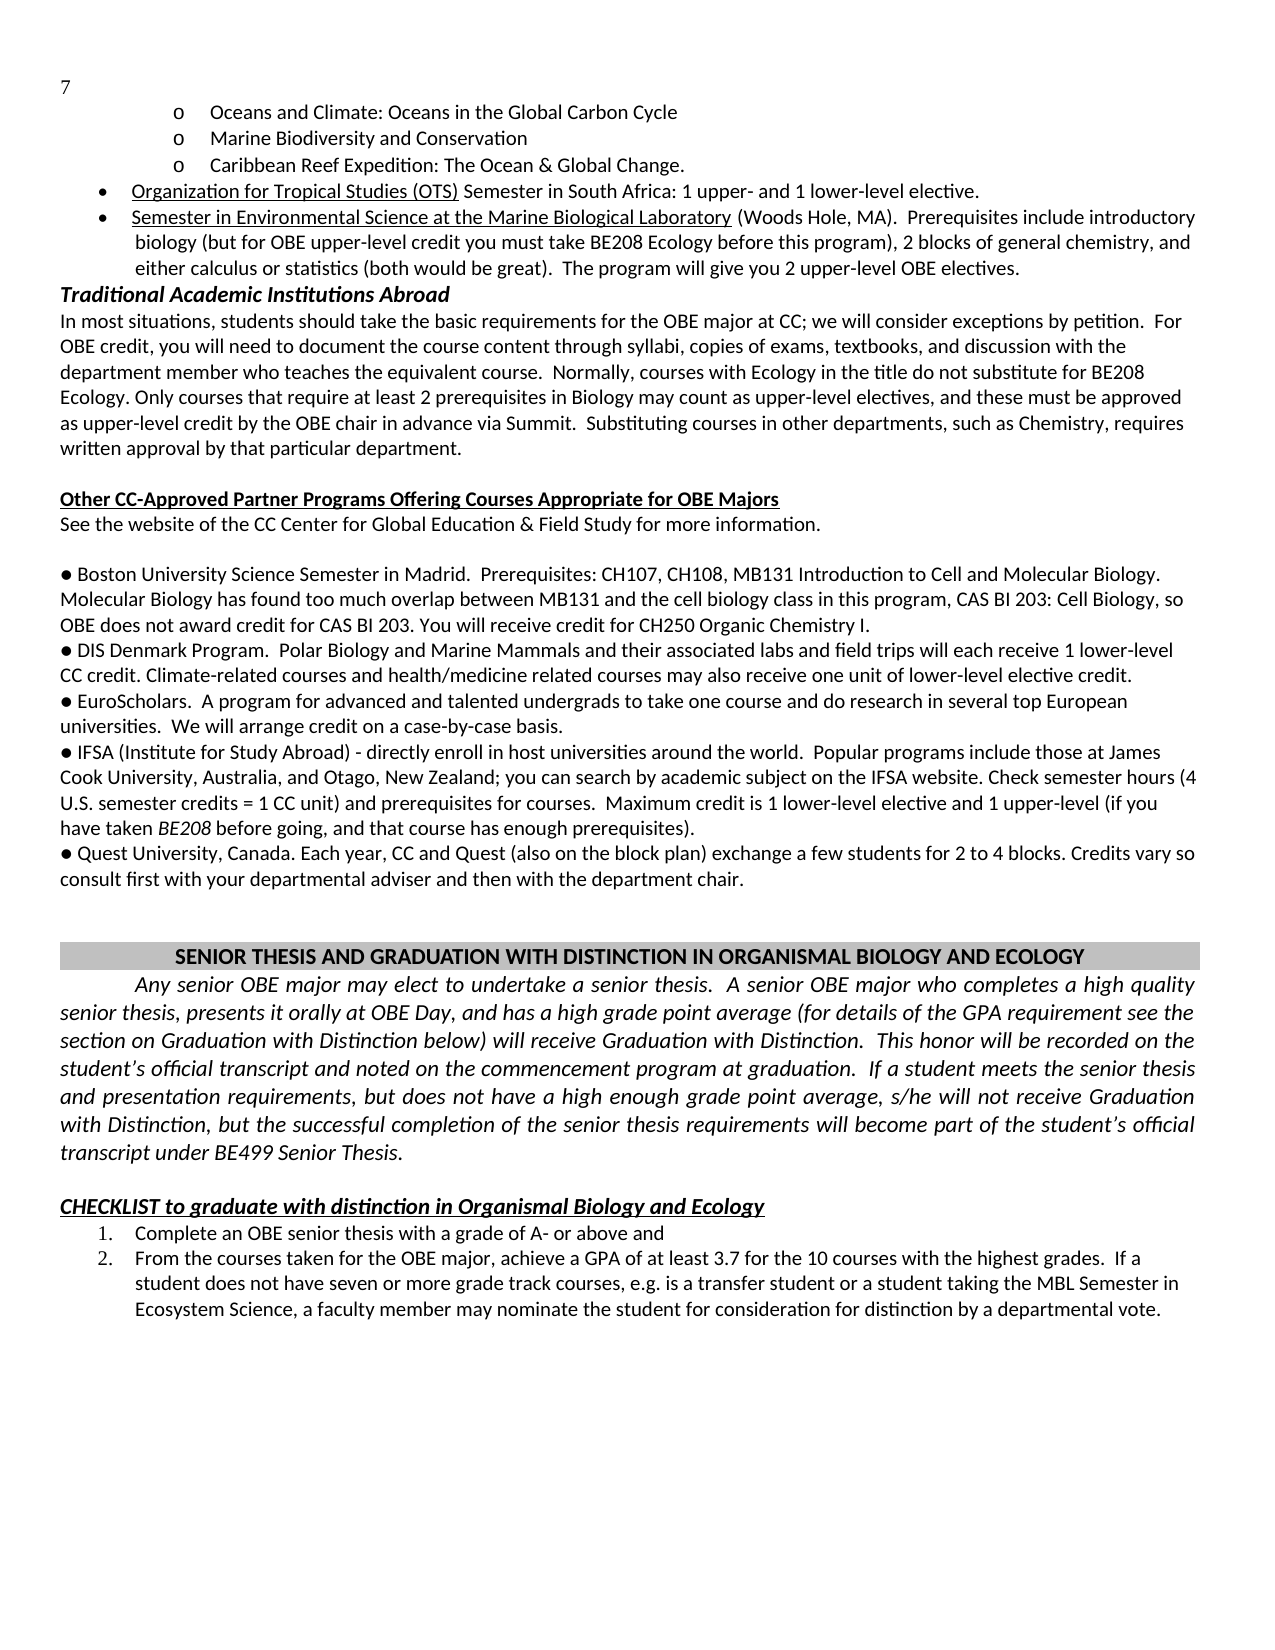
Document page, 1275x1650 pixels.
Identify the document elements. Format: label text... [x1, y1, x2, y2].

subtitle Any senior OBE major may elect to undertake a senior thesis. A senior OBE major who completes a high quality senior thesis, presents it orally at OBE Day, and has a high grade point average (for details of the GPA requirement see the section on Graduation with Distinction below) will receive Graduation with Distinction. This honor will be recorded on the student’s official transcript and noted on the commencement program at graduation. If a student meets the senior thesis and presentation requirements, but does not have a high enough grade point average, s/he will not receive Graduation with Distinction, but the successful completion of the senior thesis requirements will become part of the student’s official transcript under BE499 Senior Thesis. [60, 970, 1200, 1166]
text Other CC-Approved Partner Programs Offering Courses Appropriate for OBE Majors See the website of the CC Center for Global Education & Field Study for more information. [60, 486, 1200, 561]
list Complete an OBE senior thesis with a grade of A- or above and [97, 1220, 1200, 1245]
list From the courses taken for the OBE major, achieve a GPA of at least 3.7 for the 10 courses with the highest grades. If a student does not have seven or more grade track courses, e.g. is a transfer student or a student taking the MBL Semester in Ecosystem Science, a faculty member may nominate the student for consideration for distinction by a departmental vote. [97, 1245, 1200, 1321]
list Caribbean Reef Expedition: The Ocean & Global Change. [172, 152, 1200, 178]
text ● Quest University, Canada. Each year, CC and Quest (also on the block plan) exchange a few students for 2 to 4 blocks. Credits vary so consult first with your departmental adviser and then with the department chair. [60, 841, 1200, 891]
list Oceans and Climate: Oceans in the Global Carbon Cycle [172, 99, 1200, 126]
list Marine Biodiversity and Conservation [172, 126, 1200, 152]
text • Semester in Environmental Science at the Marine Biological Laboratory (Woods Hole, MA). Prerequisites include introductory biology (but for OBE upper-level credit you must take BE208 Ecology before this program), 2 blocks of general chemistry, and either calculus or statistics (both would be great). The program will give you 2 upper-level OBE electives. [97, 204, 1200, 280]
text ● DIS Denmark Program. Polar Biology and Marine Mammals and their associated labs and field trips will each receive 1 lower-level CC credit. Climate-related courses and health/medicine related courses may also receive one unit of lower-level elective credit. [60, 637, 1200, 688]
text ● IFSA (Institute for Study Abroad) - directly enroll in host universities around the world. Popular programs include those at James Cook University, Australia, and Otago, New Zealand; you can search by academic subject on the IFSA website. Check semester hours (4 U.S. semester credits = 1 CC unit) and prerequisites for courses. Maximum credit is 1 lower-level elective and 1 upper-level (if you have taken BE208 before going, and that course has enough prerequisites). [60, 739, 1200, 841]
text ● Boston University Science Semester in Madrid. Prerequisites: CH107, CH108, MB131 Introduction to Cell and Molecular Biology. Molecular Biology has found too much overlap between MB131 and the cell biology class in this program, CAS BI 203: Cell Biology, so OBE does not award credit for CAS BI 203. You will receive credit for CH250 Organic Chemistry I. [60, 561, 1200, 637]
subtitle SENIOR THESIS AND GRADUATION WITH DISTINCTION IN ORGANISMAL BIOLOGY AND ECOLOGY [60, 942, 1200, 970]
subtitle CHECKLIST to graduate with distinction in Organismal Biology and Ecology [60, 1192, 1200, 1220]
subtitle Traditional Academic Institutions Abroad [60, 280, 1200, 308]
text • Organization for Tropical Studies (OTS) Semester in South Africa: 1 upper- and 1 lower-level elective. [97, 178, 1200, 204]
list ● EuroScholars. A program for advanced and talented undergrads to take one course and do research in several top European universities. We will arrange credit on a case-by-case basis. [60, 688, 1200, 739]
text In most situations, students should take the basic requirements for the OBE major at CC; we will consider exceptions by petition. For OBE credit, you will need to document the course content through syllabi, copies of exams, textbooks, and discussion with the department member who teaches the equivalent course. Normally, courses with Ecology in the title do not substitute for BE208 Ecology. Only courses that require at least 2 prerequisites in Biology may count as upper-level electives, and these must be approved as upper-level credit by the OBE chair in advance via Summit. Substituting courses in other departments, such as Chemistry, requires written approval by that particular department. [60, 308, 1200, 461]
